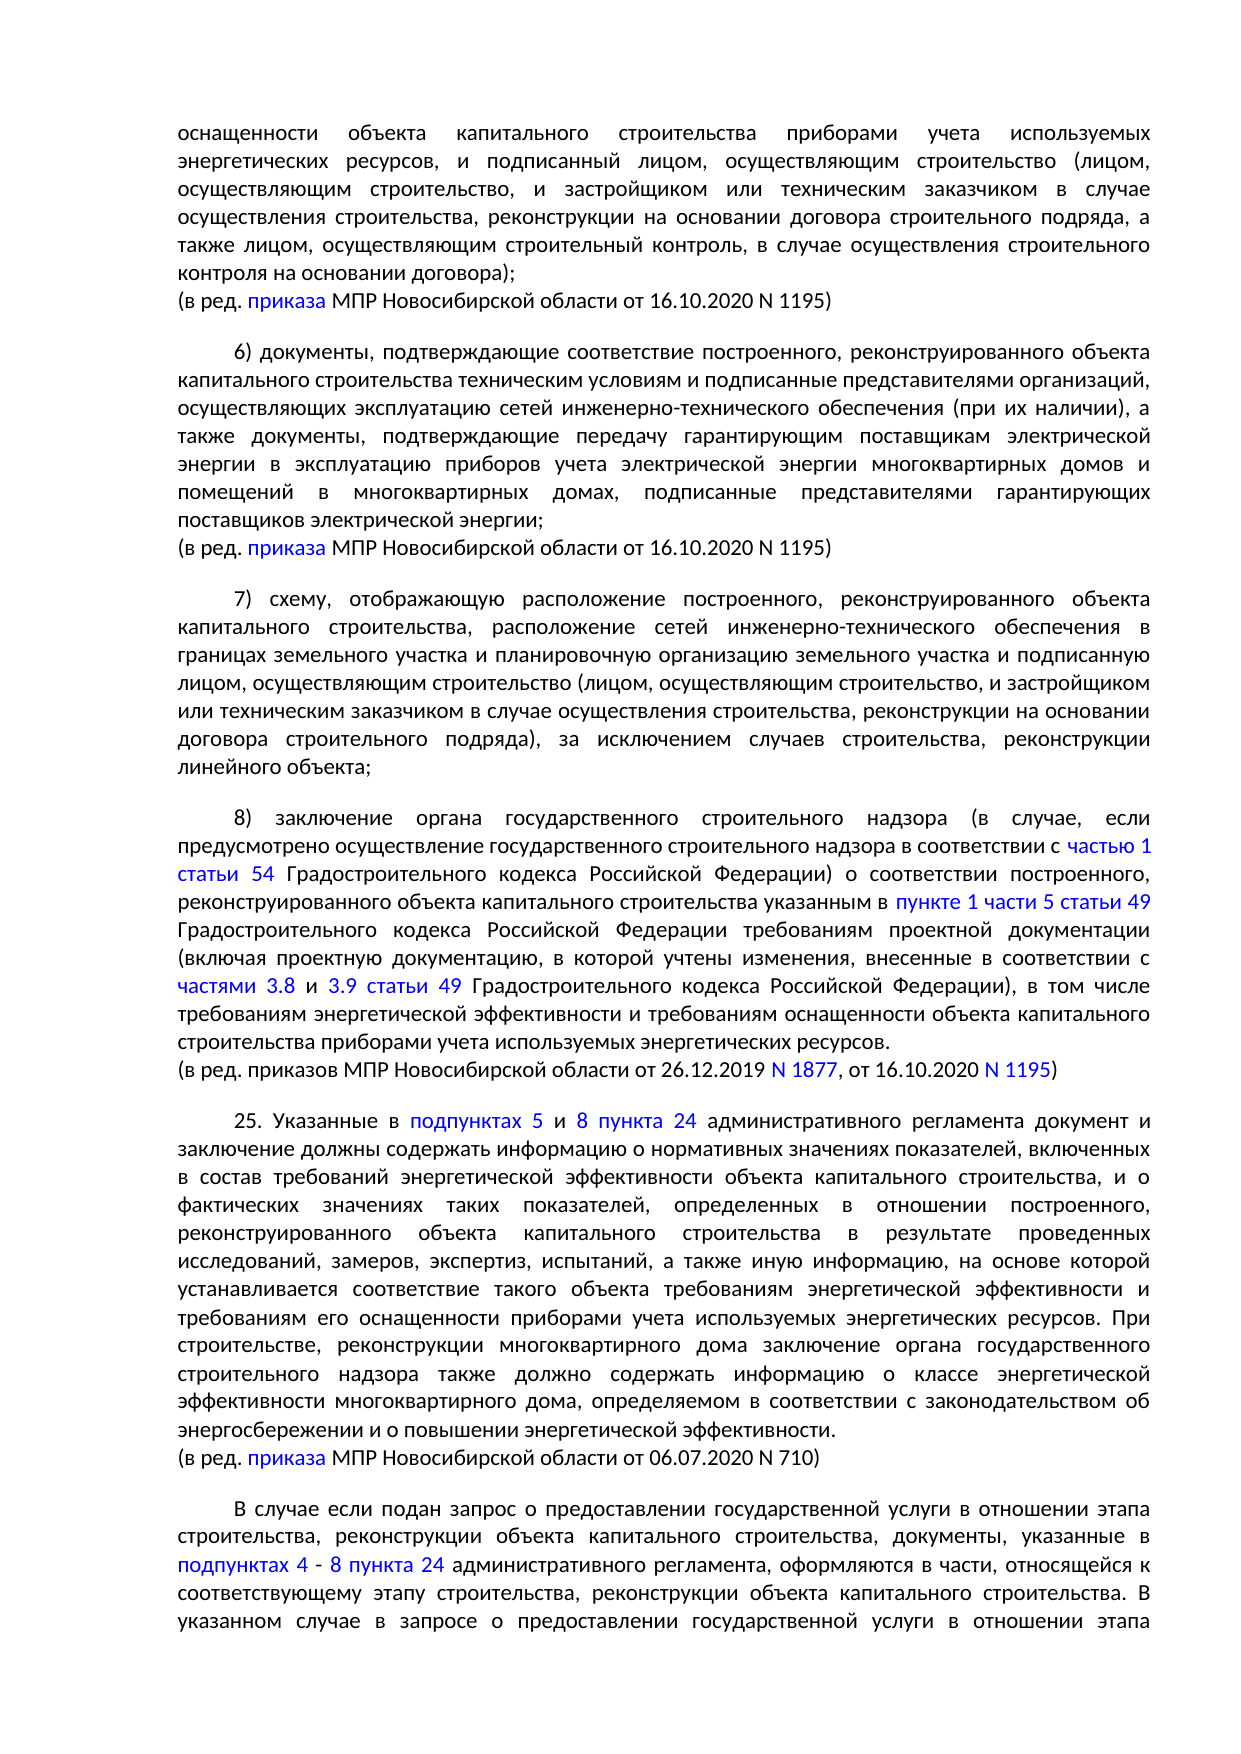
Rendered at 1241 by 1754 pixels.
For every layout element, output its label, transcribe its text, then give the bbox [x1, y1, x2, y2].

text 8) заключение органа государственного строительного надзора (в случае, если предусмотрено осуществление государственного строительного надзора в соответствии с частью 1 статьи 54 Градостроительного кодекса Российской Федерации) о соответствии построенного, реконструированного объекта капитального строительства указанным в пункте 1 части 5 статьи 49 Градостроительного кодекса Российской Федерации требованиям проектной документации (включая проектную документацию, в которой учтены изменения, внесенные в соответствии с частями 3.8 и 3.9 статьи 49 Градостроительного кодекса Российской Федерации), в том числе требованиям энергетической эффективности и требованиям оснащенности объекта капитального строительства приборами учета используемых энергетических ресурсов. [177, 803, 1152, 1056]
text (в ред. приказа МПР Новосибирской области от 16.10.2020 N 1195) [177, 533, 1152, 561]
text (в ред. приказа МПР Новосибирской области от 16.10.2020 N 1195) [177, 286, 1152, 314]
text (в ред. приказа МПР Новосибирской области от 06.07.2020 N 710) [177, 1443, 1152, 1471]
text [177, 1494, 1152, 1634]
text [177, 118, 1152, 286]
text 7) схему, отображающую расположение построенного, реконструированного объекта капитального строительства, расположение сетей инженерно-технического обеспечения в границах земельного участка и планировочную организацию земельного участка и подписанную лицом, осуществляющим строительство (лицом, осуществляющим строительство, и застройщиком или техническим заказчиком в случае осуществления строительства, реконструкции на основании договора строительного подряда), за исключением случаев строительства, реконструкции линейного объекта; [177, 584, 1152, 780]
text 6) документы, подтверждающие соответствие построенного, реконструированного объекта капитального строительства техническим условиям и подписанные представителями организаций, осуществляющих эксплуатацию сетей инженерно-технического обеспечения (при их наличии), а также документы, подтверждающие передачу гарантирующим поставщикам электрической энергии в эксплуатацию приборов учета электрической энергии многоквартирных домов и помещений в многоквартирных домах, подписанные представителями гарантирующих поставщиков электрической энергии; [177, 337, 1152, 533]
text (в ред. приказов МПР Новосибирской области от 26.12.2019 N 1877, от 16.10.2020 N 1195) [177, 1056, 1152, 1083]
text 25. Указанные в подпунктах 5 и 8 пункта 24 административного регламента документ и заключение должны содержать информацию о нормативных значениях показателей, включенных в состав требований энергетической эффективности объекта капитального строительства, и о фактических значениях таких показателей, определенных в отношении построенного, реконструированного объекта капитального строительства в результате проведенных исследований, замеров, экспертиз, испытаний, а также иную информацию, на основе которой устанавливается соответствие такого объекта требованиям энергетической эффективности и требованиям его оснащенности приборами учета используемых энергетических ресурсов. При строительстве, реконструкции многоквартирного дома заключение органа государственного строительного надзора также должно содержать информацию о классе энергетической эффективности многоквартирного дома, определяемом в соответствии с законодательством об энергосбережении и о повышении энергетической эффективности. [177, 1106, 1152, 1443]
